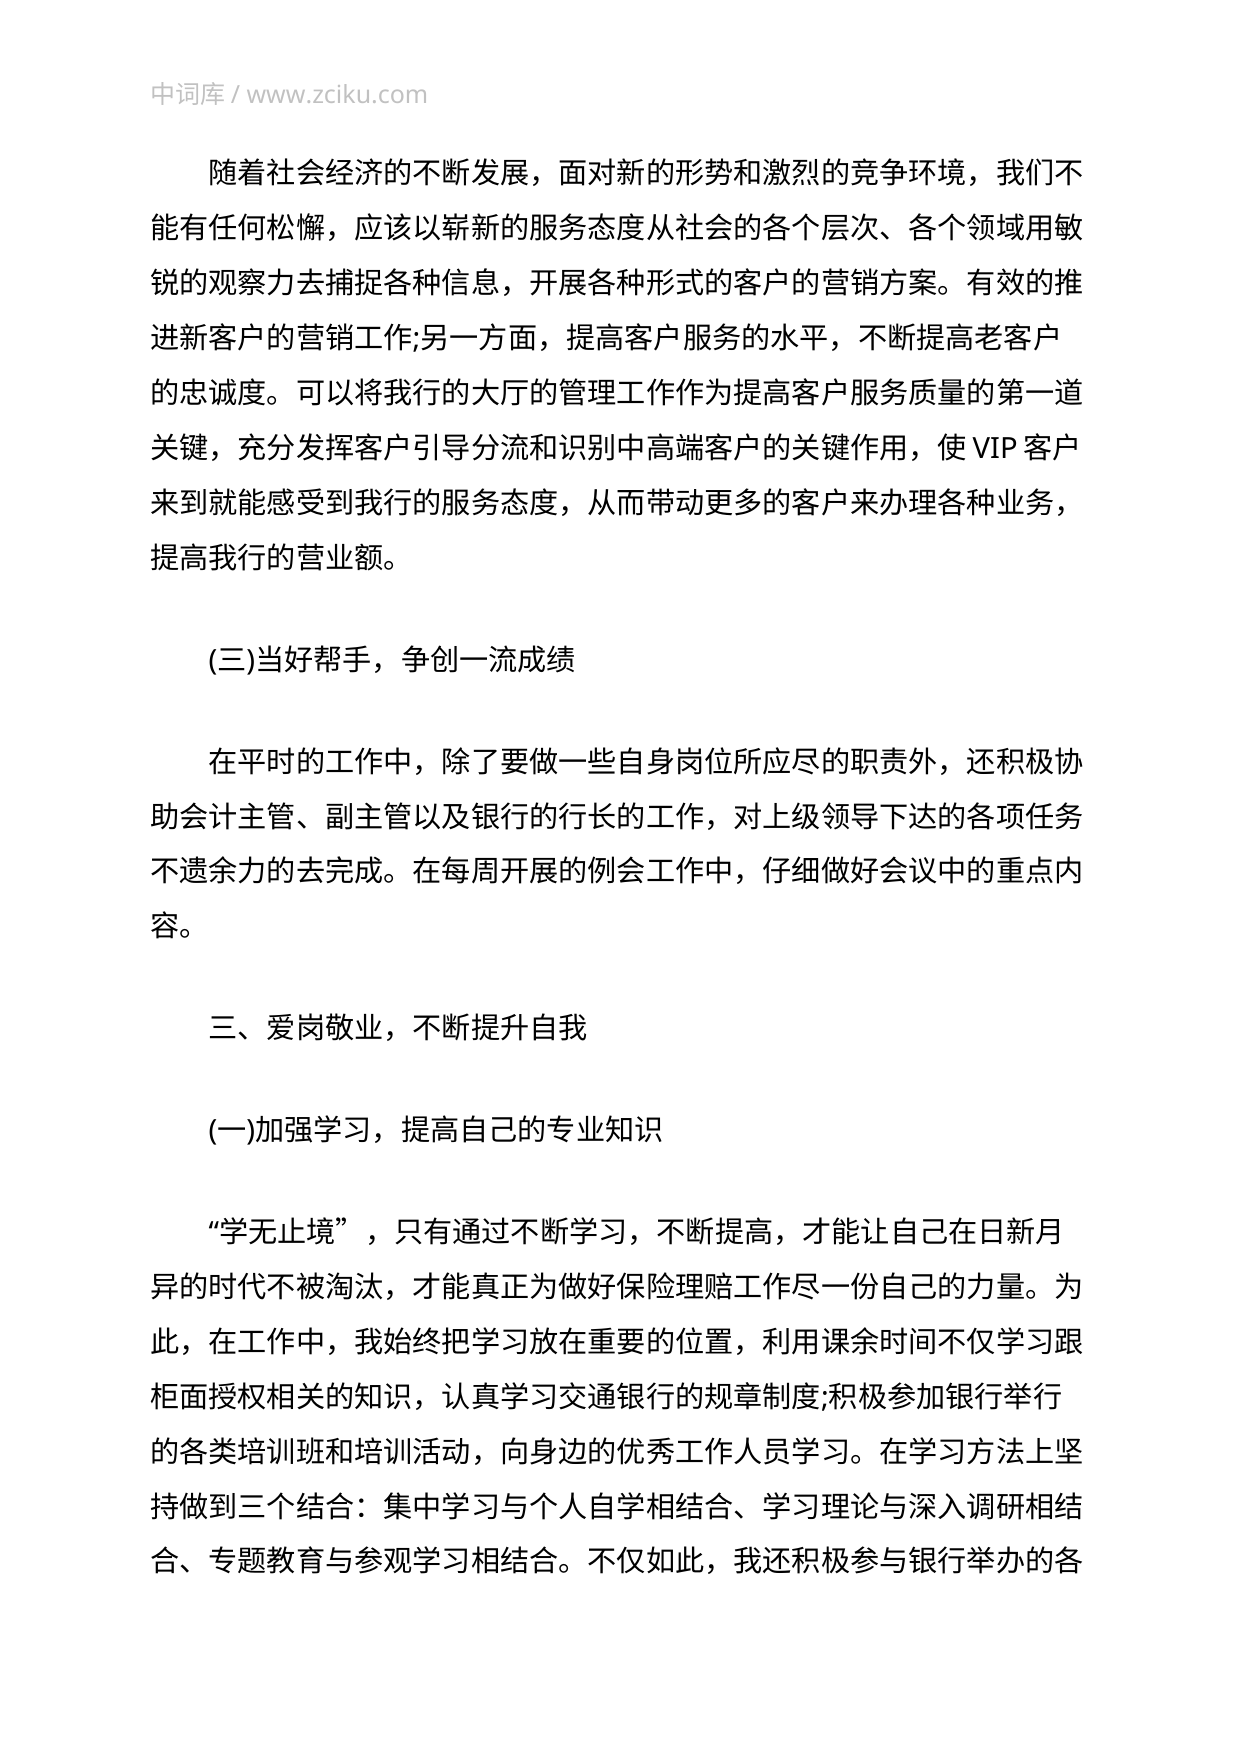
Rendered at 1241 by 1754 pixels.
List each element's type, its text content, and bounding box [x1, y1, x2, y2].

text 三、爱岗敬业，不断提升自我 [150, 1005, 1090, 1047]
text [150, 1208, 1090, 1580]
text 在平时的工作中，除了要做一些自身岗位所应尽的职责外，还积极协助会计主管、副主管以及银行的行长的工作，对上级领导下达的各项任务不遗余力的去完成。在每周开展的例会工作中，仔细做好会议中的重点内容。 [150, 738, 1090, 945]
text 随着社会经济的不断发展，面对新的形势和激烈的竞争环境，我们不能有任何松懈，应该以崭新的服务态度从社会的各个层次、各个领域用敏锐的观察力去捕捉各种信息，开展各种形式的客户的营销方案。有效的推进新客户的营销工作;另一方面，提高客户服务的水平，不断提高老客户的忠诚度。可以将我行的大厅的管理工作作为提高客户服务质量的第一道关键，充分发挥客户引导分流和识别中高端客户的关键作用，使VIP客户来到就能感受到我行的服务态度，从而带动更多的客户来办理各种业务，提高我行的营业额。 [150, 150, 1090, 577]
text (三)当好帮手，争创一流成绩 [150, 636, 1090, 679]
text (一)加强学习，提高自己的专业知识 [150, 1106, 1090, 1149]
